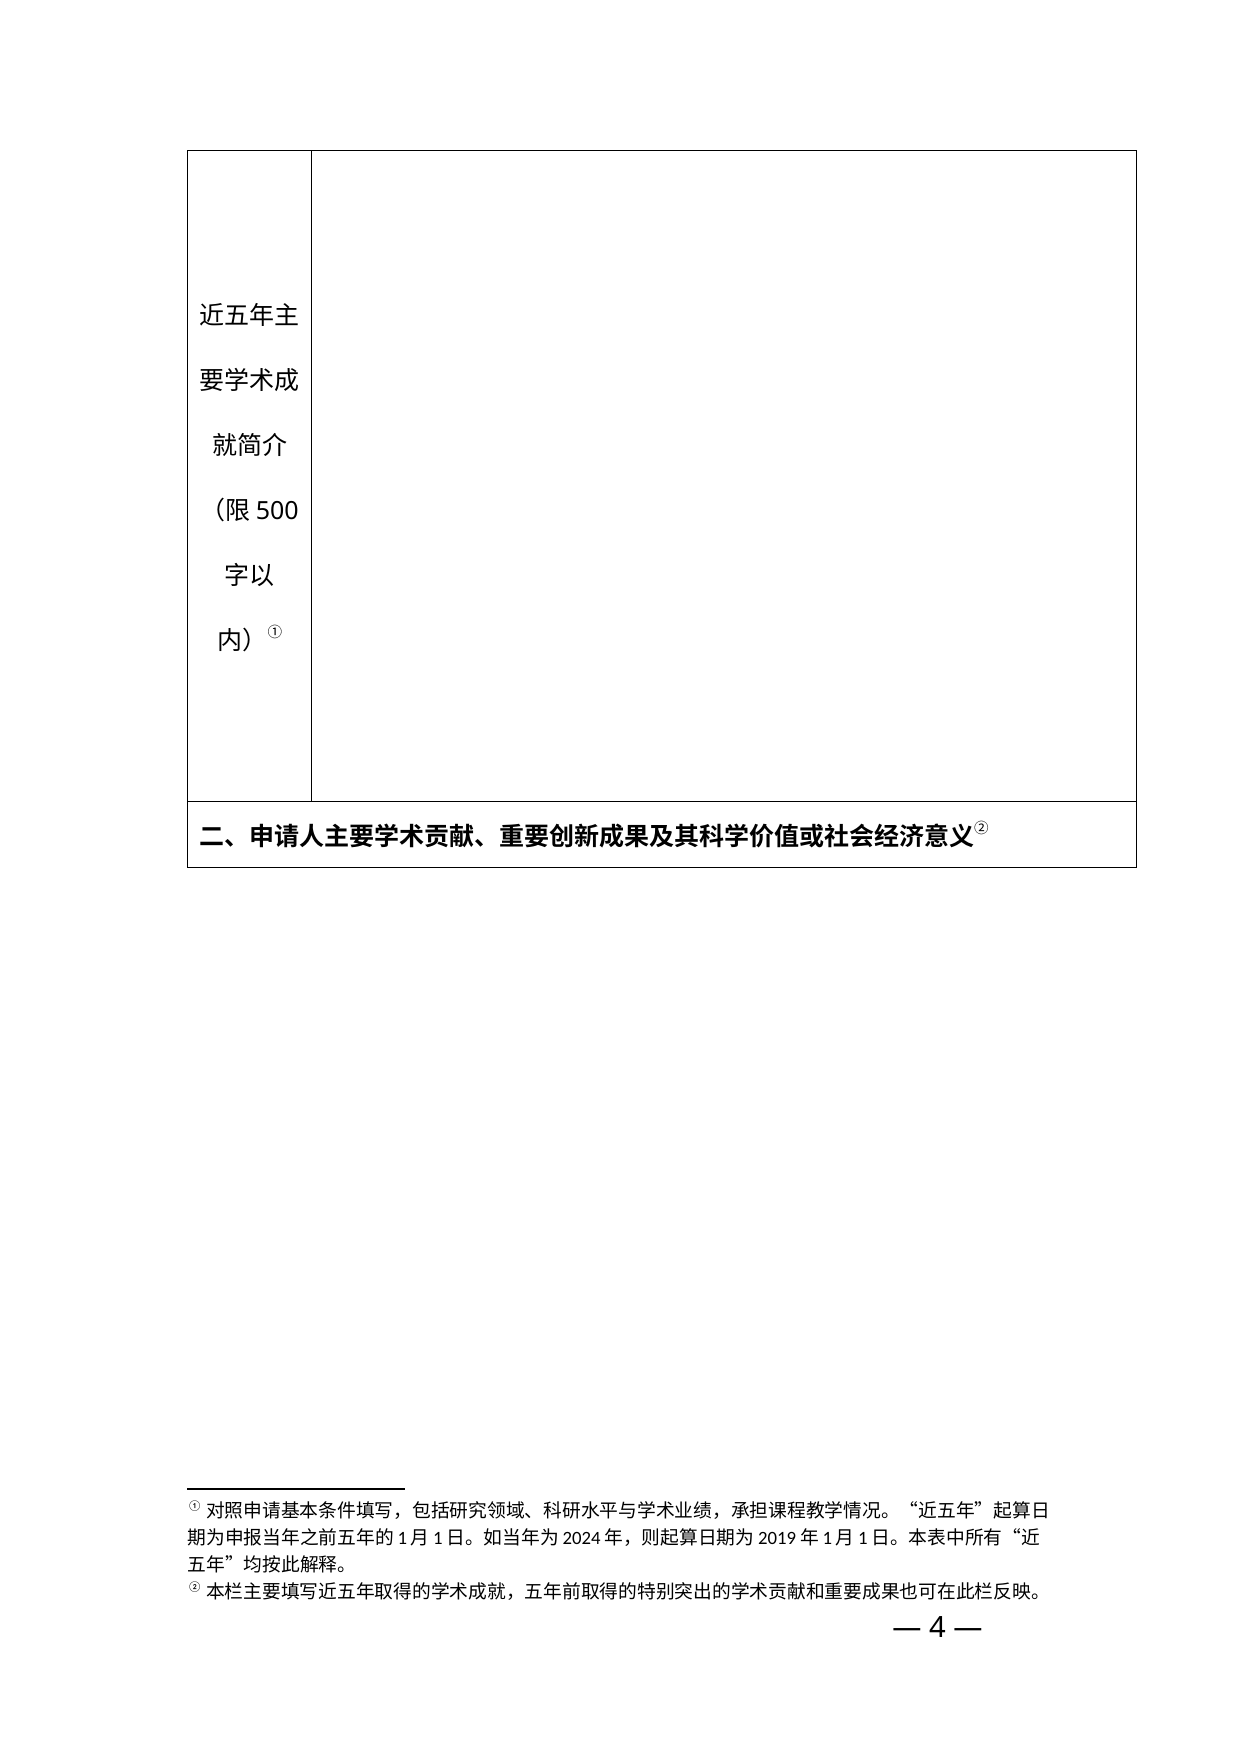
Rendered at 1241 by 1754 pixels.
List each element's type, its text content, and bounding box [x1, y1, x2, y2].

table_cell 二、申请人主要学术贡献、重要创新成果及其科学价值或社会经济意义 [188, 802, 1136, 867]
table_cell [312, 151, 1136, 801]
table_cell 近五年主要学术成就简介（限500字以内） [188, 151, 311, 801]
